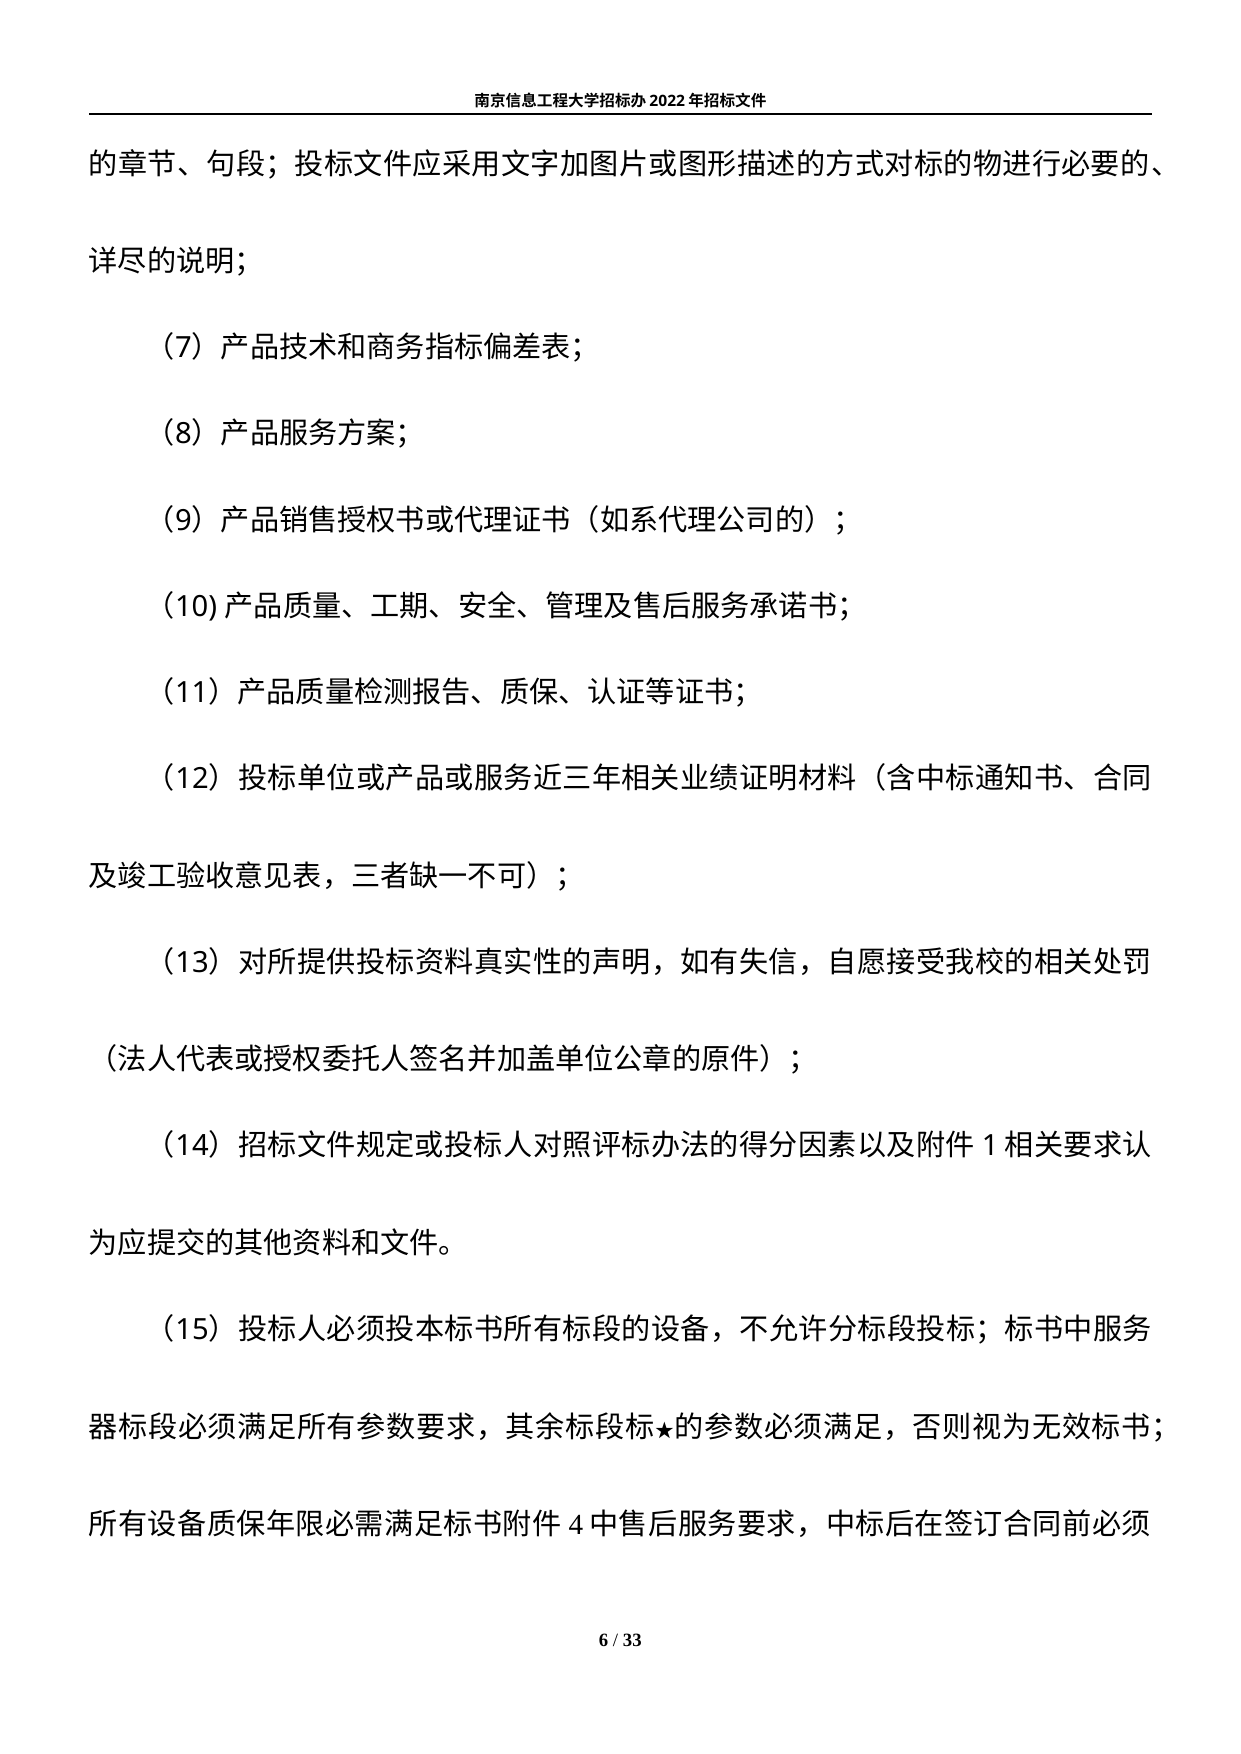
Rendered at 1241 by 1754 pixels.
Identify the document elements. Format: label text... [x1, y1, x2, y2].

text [88, 129, 1152, 292]
text （7）产品技术和商务指标偏差表； [88, 313, 1152, 378]
text （8）产品服务方案； [88, 399, 1152, 464]
text （10) 产品质量、工期、安全、管理及售后服务承诺书； [88, 571, 1152, 636]
text （9）产品销售授权书或代理证书（如系代理公司的）； [88, 485, 1152, 550]
text （13）对所提供投标资料真实性的声明，如有失信，自愿接受我校的相关处罚（法人代表或授权委托人签名并加盖单位公章的原件）； [88, 927, 1152, 1089]
text （11）产品质量检测报告、质保、认证等证书； [88, 657, 1152, 722]
text （12）投标单位或产品或服务近三年相关业绩证明材料（含中标通知书、合同及竣工验收意见表，三者缺一不可）； [88, 743, 1152, 906]
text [88, 1294, 1152, 1554]
text （14）招标文件规定或投标人对照评标办法的得分因素以及附件1相关要求认为应提交的其他资料和文件。 [88, 1111, 1152, 1273]
